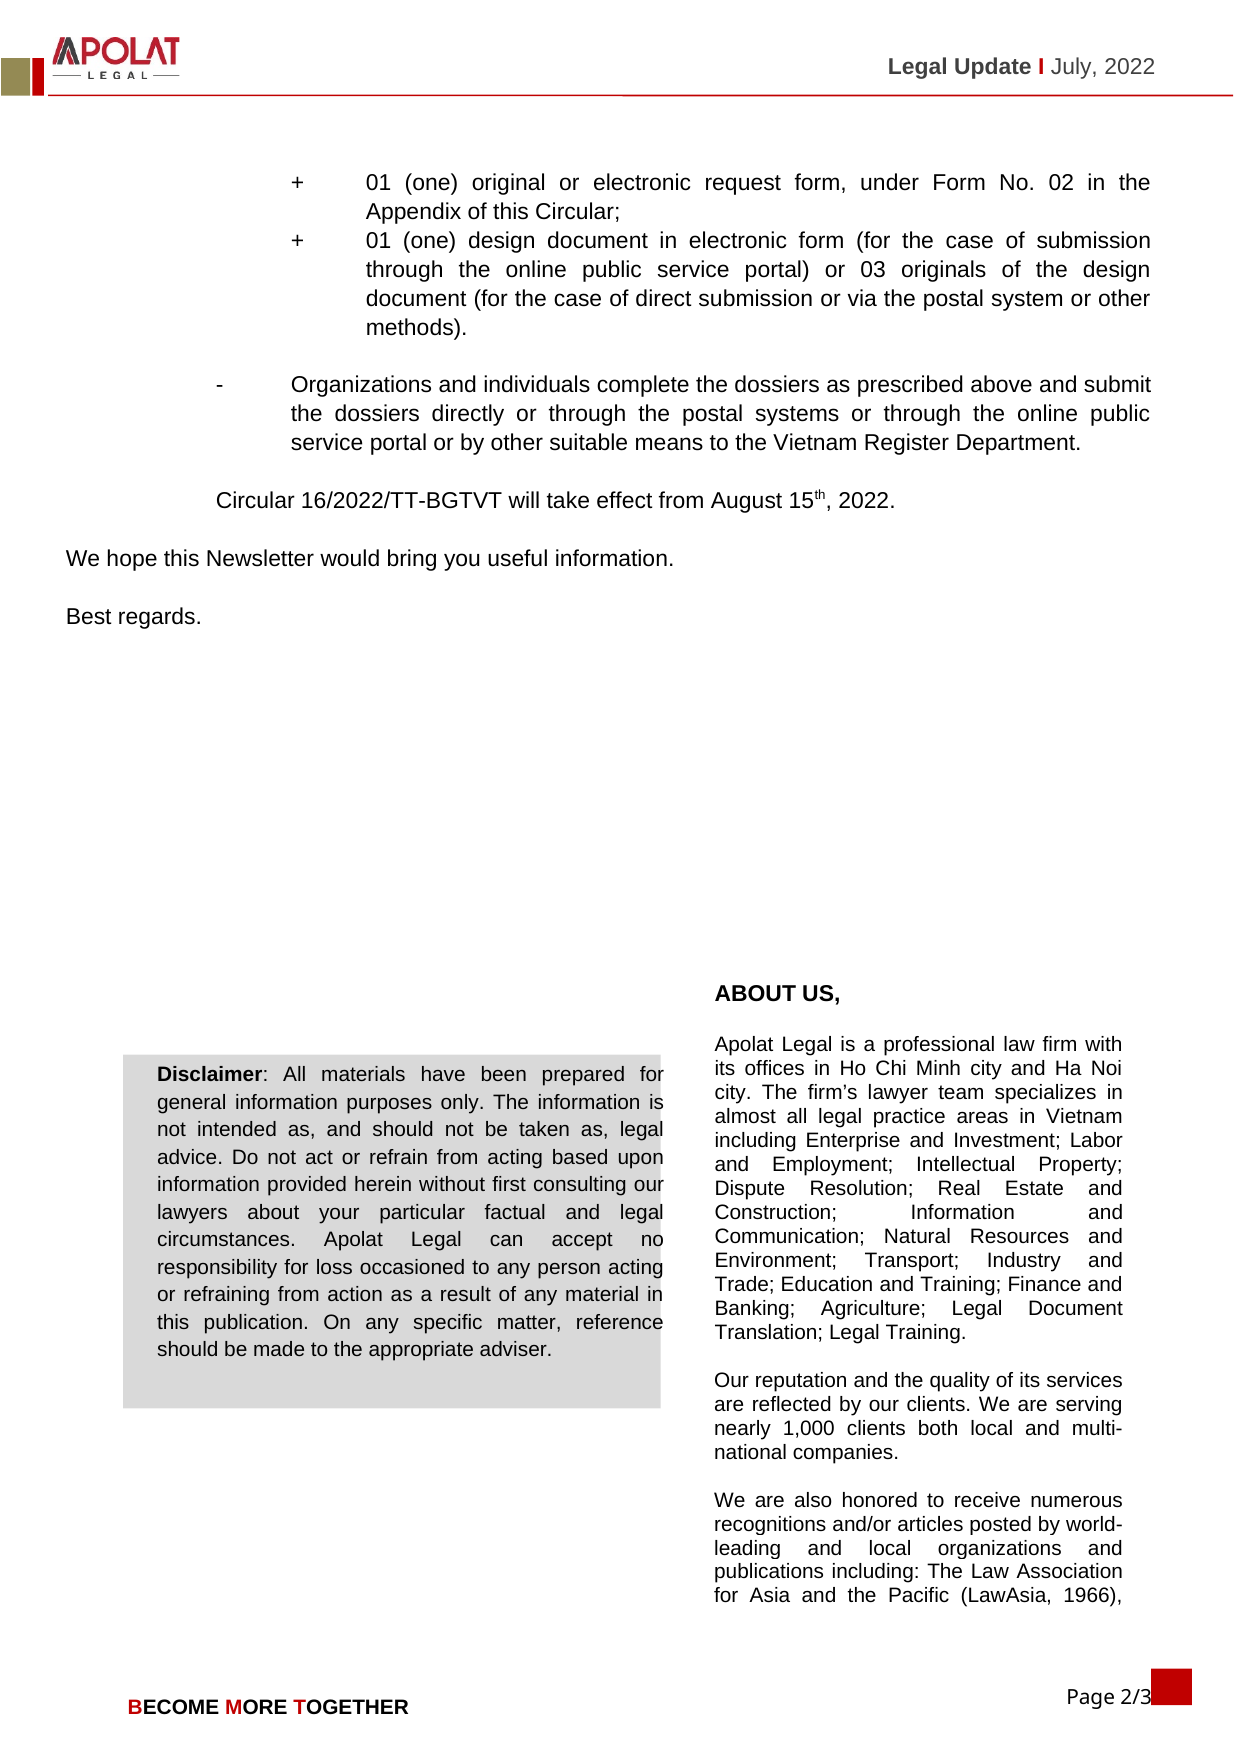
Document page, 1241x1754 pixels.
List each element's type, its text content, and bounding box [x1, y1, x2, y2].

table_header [703, 980, 1134, 1616]
picture [51, 37, 180, 78]
text + 01 (one) original or electronic request form, under Form No. 02 in the Appendix of this Circular; [291, 169, 1152, 224]
text Circular 16/2022/TT-BGTVT will take effect from August 15th, 2022. [216, 487, 1152, 514]
text - Organizations and individuals complete the dossiers as prescribed above and submit the dossiers directly or through the postal systems or through the online public service portal or by other suitable means to the Vietnam Register Department. [216, 371, 1152, 456]
table_header [111, 980, 703, 1616]
text + 01 (one) design document in electronic form (for the case of submission through the online public service portal) or 03 originals of the design document (for the case of direct submission or via the postal system or other methods). [291, 227, 1152, 340]
list Best regards. [66, 603, 1152, 629]
text We hope this Newsletter would bring you useful information. [66, 545, 1152, 572]
